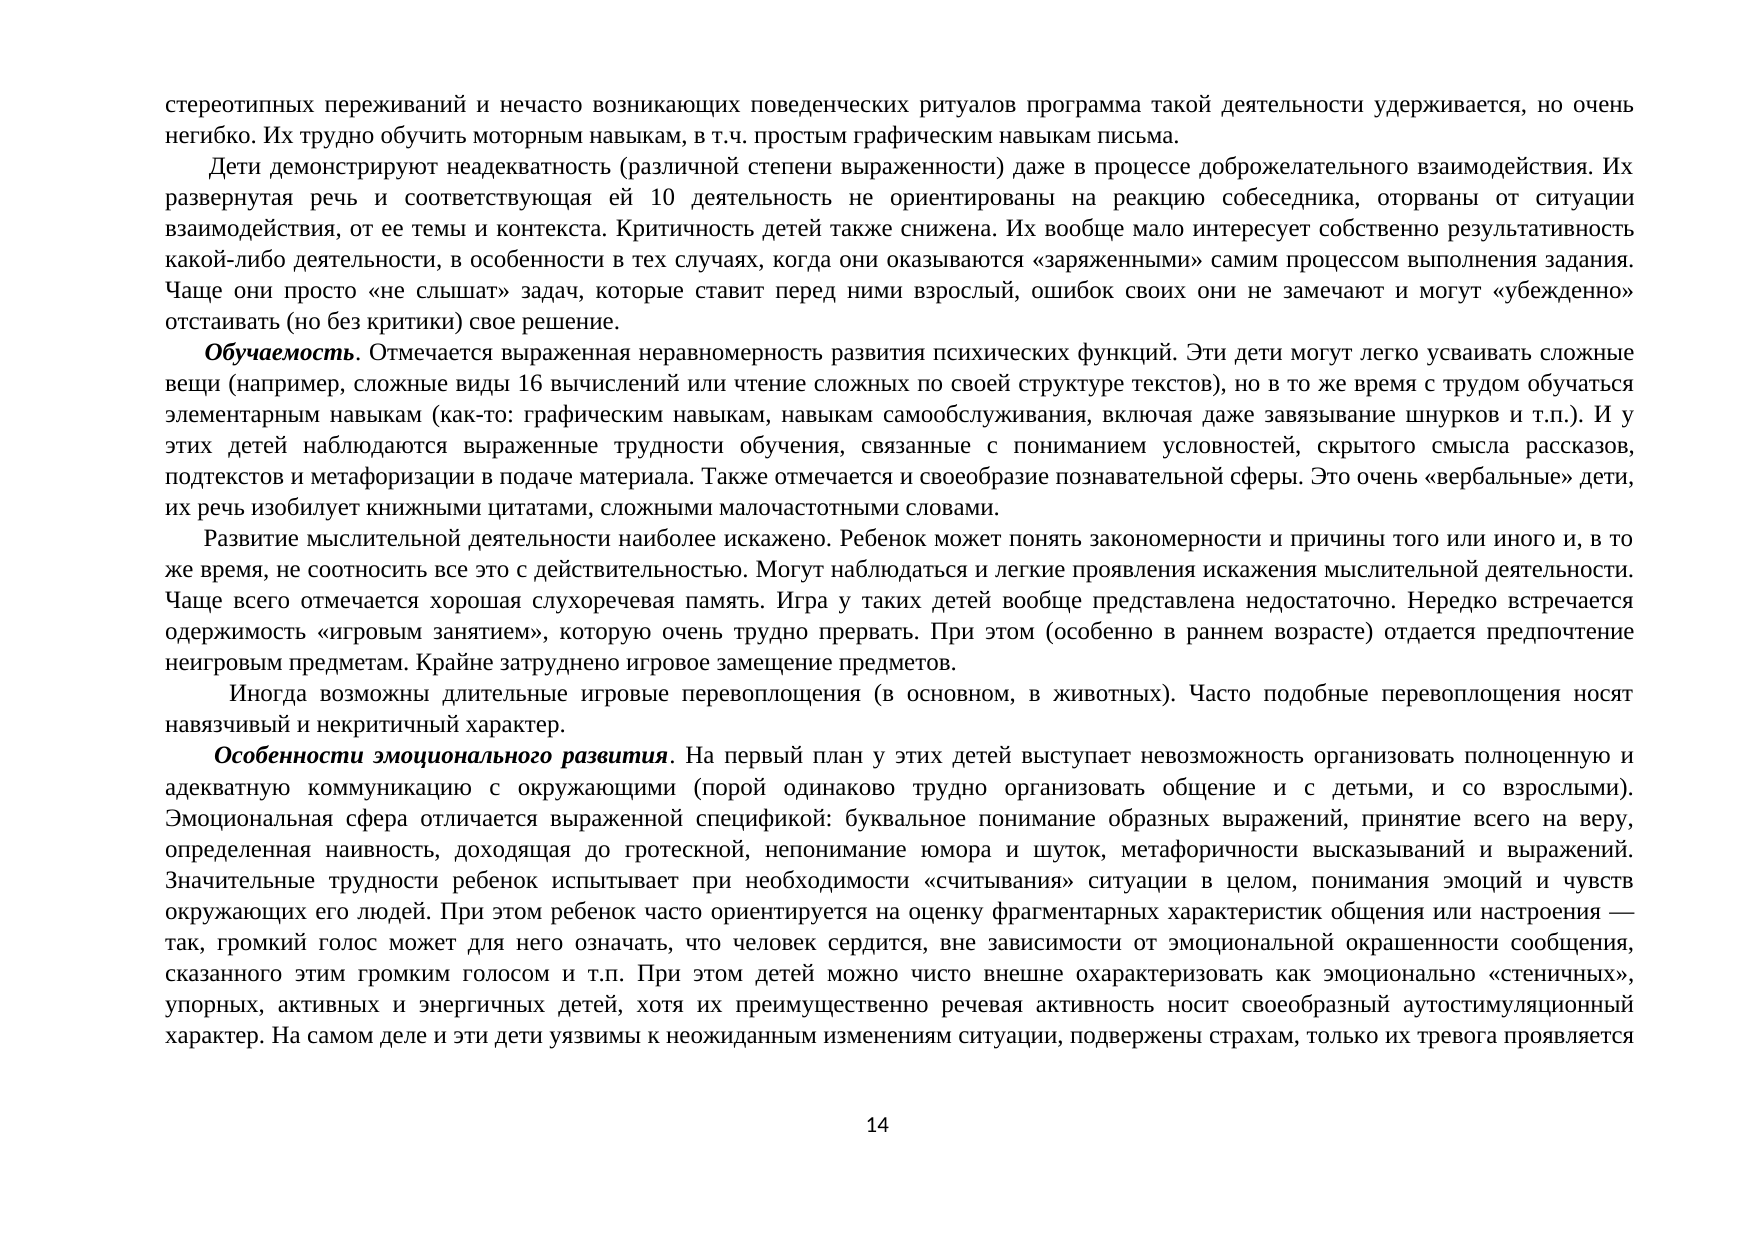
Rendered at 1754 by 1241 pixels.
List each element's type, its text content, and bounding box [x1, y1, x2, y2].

list Дети демонстрируют неадекватность (различной степени выраженности) даже в процессе доброжелательного взаимодействия. Их развернутая речь и соответствующая ей 10 деятельность не ориентированы на реакцию собеседника, оторваны от ситуации взаимодействия, от ее темы и контекста. Критичность детей также снижена. Их вообще мало интересует собственно результативность какой-либо деятельности, в особенности в тех случаях, когда они оказываются «заряженными» самим процессом выполнения задания. Чаще они просто «не слышат» задач, которые ставит перед ними взрослый, ошибок своих они не замечают и могут «убежденно» отстаивать (но без критики) свое решение. [165, 151, 1636, 335]
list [165, 741, 1636, 1049]
list Обучаемость. Отмечается выраженная неравномерность развития психических функций. Эти дети могут легко усваивать сложные вещи (например, сложные виды 16 вычислений или чтение сложных по своей структуре текстов), но в то же время с трудом обучаться элементарным навыкам (как-то: графическим навыкам, навыкам самообслуживания, включая даже завязывание шнурков и т.п.). И у этих детей наблюдаются выраженные трудности обучения, связанные с пониманием условностей, скрытого смысла рассказов, подтекстов и метафоризации в подаче материала. Также отмечается и своеобразие познавательной сферы. Это очень «вербальные» дети, их речь изобилует книжными цитатами, сложными малочастотными словами. [165, 337, 1636, 521]
list Иногда возможны длительные игровые перевоплощения (в основном, в животных). Часто подобные перевоплощения носят навязчивый и некритичный характер. [165, 678, 1636, 738]
list Развитие мыслительной деятельности наиболее искажено. Ребенок может понять закономерности и причины того или иного и, в то же время, не соотносить все это с действительностью. Могут наблюдаться и легкие проявления искажения мыслительной деятельности. Чаще всего отмечается хорошая слухоречевая память. Игра у таких детей вообще представлена недостаточно. Нередко встречается одержимость «игровым занятием», которую очень трудно прервать. При этом (особенно в раннем возрасте) отдается предпочтение неигровым предметам. Крайне затруднено игровое замещение предметов. [165, 523, 1636, 676]
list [165, 89, 1636, 148]
